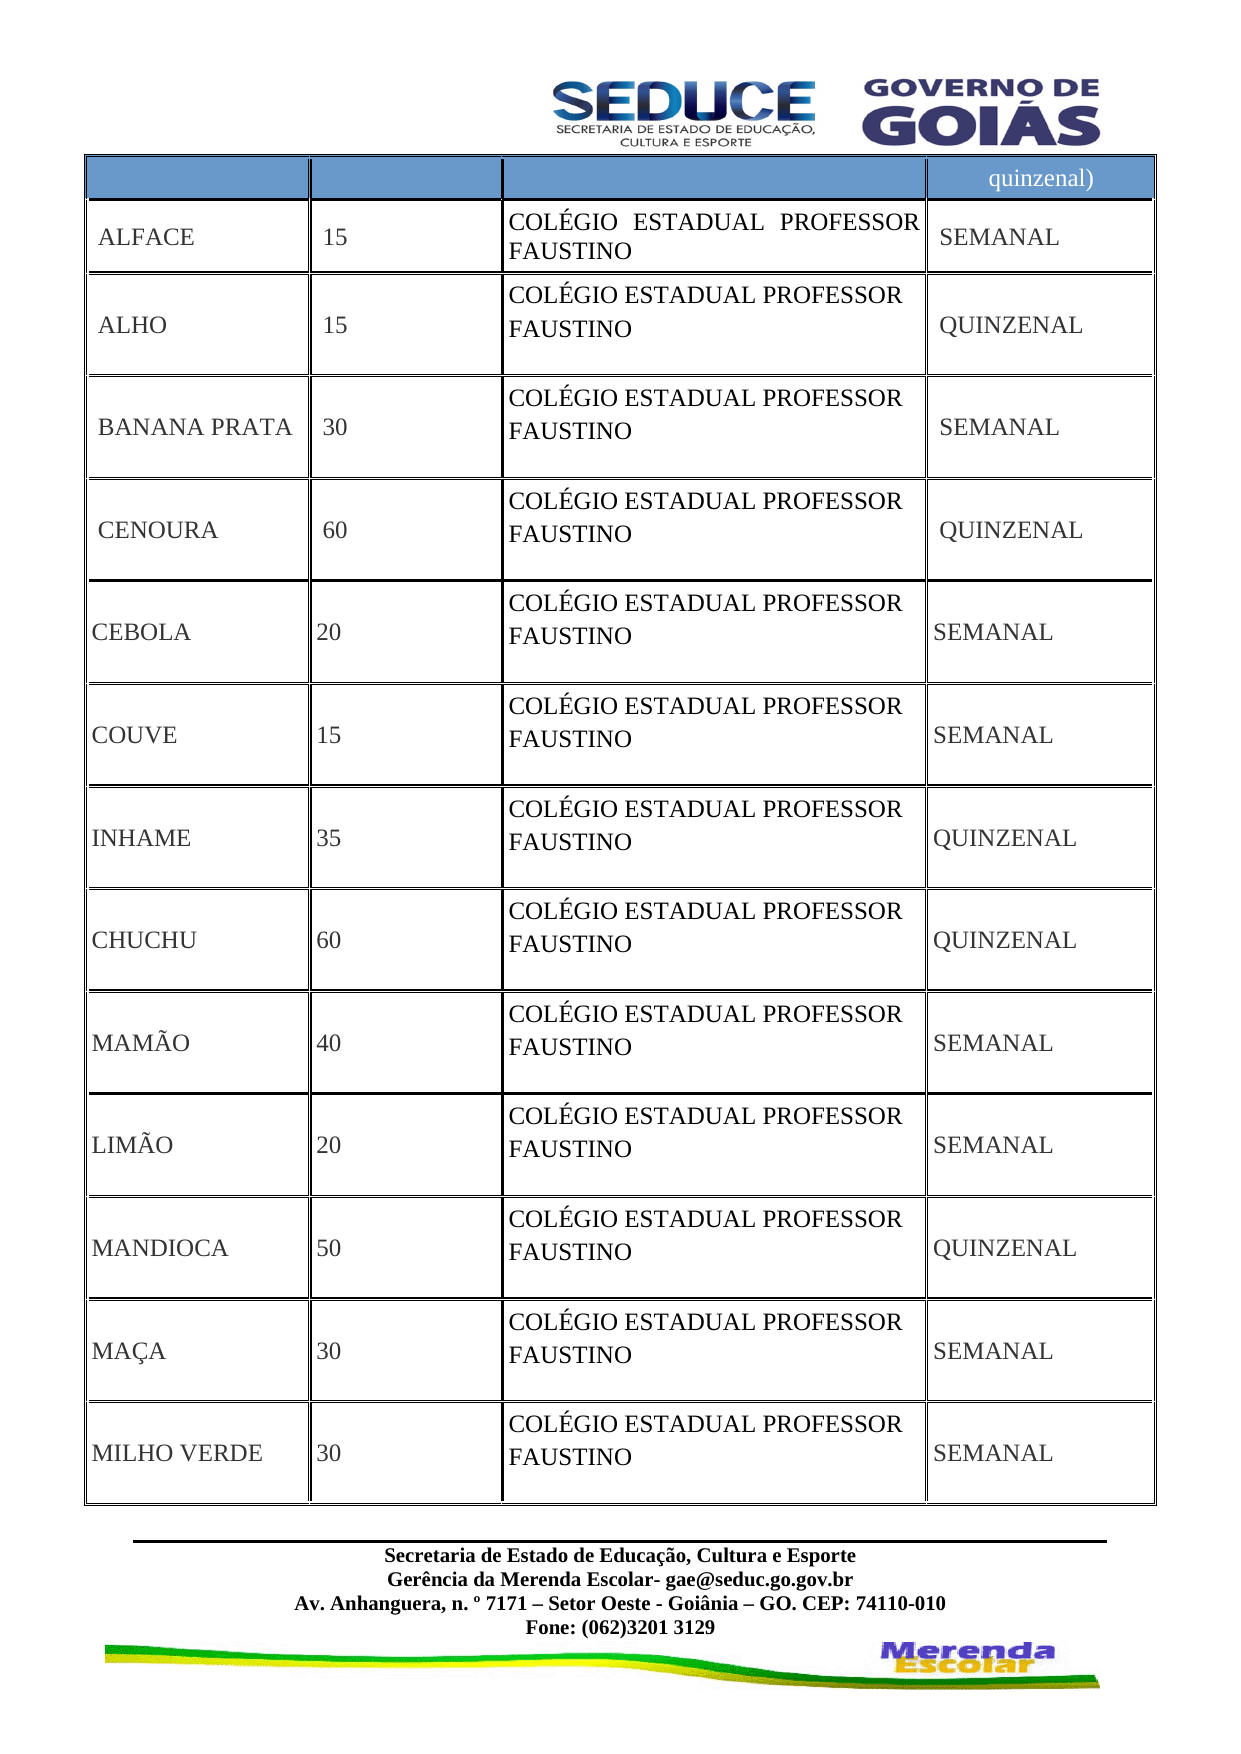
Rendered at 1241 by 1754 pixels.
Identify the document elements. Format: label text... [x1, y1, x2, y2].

table_cell 20 [312, 582, 501, 682]
table_header Quantidade [310, 155, 502, 198]
table_cell SEMANAL [928, 989, 1154, 1092]
table_cell COLÉGIO ESTADUAL PROFESSOR FAUSTINO [504, 1095, 925, 1194]
table_cell COLÉGIO ESTADUAL PROFESSOR FAUSTINO [502, 1403, 927, 1502]
table_header Local da entrega [502, 157, 927, 198]
table_cell SEMANAL [928, 1092, 1154, 1194]
table_cell QUINZENAL [928, 1195, 1154, 1297]
table_cell 60 [312, 890, 501, 989]
table_cell MAMÃO [87, 989, 308, 1092]
table_cell MANDIOCA [87, 1195, 308, 1297]
table_cell LIMÃO [87, 1092, 308, 1194]
table_cell SEMANAL [927, 682, 1155, 784]
table_cell COLÉGIO ESTADUAL PROFESSOR FAUSTINO [504, 201, 925, 271]
table_cell COLÉGIO ESTADUAL PROFESSOR FAUSTINO [504, 788, 925, 887]
table_cell BANANA PRATA [85, 374, 310, 476]
table_cell COLÉGIO ESTADUAL PROFESSOR FAUSTINO [504, 890, 925, 989]
table_cell 35 [312, 788, 501, 887]
table_header Periodicidade de entrega (semanal ou quinzenal) [927, 157, 1154, 198]
table_cell MILHO VERDE [85, 1400, 310, 1502]
table_cell 50 [312, 1198, 501, 1297]
table_cell COLÉGIO ESTADUAL PROFESSOR FAUSTINO [504, 685, 925, 784]
table_cell 15 [312, 685, 501, 784]
table_cell SEMANAL [927, 1400, 1155, 1502]
table_cell 30 [312, 1301, 501, 1400]
table_cell SEMANAL [927, 374, 1155, 476]
table_cell 40 [312, 993, 501, 1092]
table_header Produtos [87, 155, 310, 198]
table_cell SEMANAL [928, 579, 1154, 682]
table_cell 20 [312, 1095, 501, 1194]
table_cell ALHO [87, 271, 308, 374]
table_cell MAÇA [87, 1297, 308, 1400]
table_cell ALFACE [85, 198, 308, 271]
table_cell 30 [312, 377, 501, 476]
table_cell CENOURA [87, 476, 308, 579]
table_cell SEMANAL [928, 1297, 1154, 1400]
table_cell COLÉGIO ESTADUAL PROFESSOR FAUSTINO [504, 377, 925, 476]
table_cell SEMANAL [928, 198, 1155, 271]
table_cell COLÉGIO ESTADUAL PROFESSOR FAUSTINO [504, 480, 925, 579]
table_cell CHUCHU [85, 887, 310, 989]
table_cell COLÉGIO ESTADUAL PROFESSOR FAUSTINO [504, 993, 925, 1092]
picture [552, 73, 1108, 154]
table_cell CEBOLA [87, 579, 308, 682]
table_cell QUINZENAL [928, 476, 1154, 579]
table_cell COLÉGIO ESTADUAL PROFESSOR FAUSTINO [504, 1301, 925, 1400]
table_cell 15 [312, 201, 501, 271]
table_cell COLÉGIO ESTADUAL PROFESSOR FAUSTINO [504, 1198, 925, 1297]
table_cell QUINZENAL [928, 271, 1154, 374]
table_cell INHAME [87, 784, 308, 887]
table_cell QUINZENAL [928, 784, 1154, 887]
table_cell COLÉGIO ESTADUAL PROFESSOR FAUSTINO [504, 582, 925, 682]
table_cell 15 [312, 275, 501, 374]
table_cell 60 [312, 480, 501, 579]
table_cell 30 [310, 1403, 502, 1502]
table_cell COUVE [85, 682, 310, 784]
table_cell QUINZENAL [927, 887, 1155, 989]
table_cell COLÉGIO ESTADUAL PROFESSOR FAUSTINO [504, 275, 925, 374]
